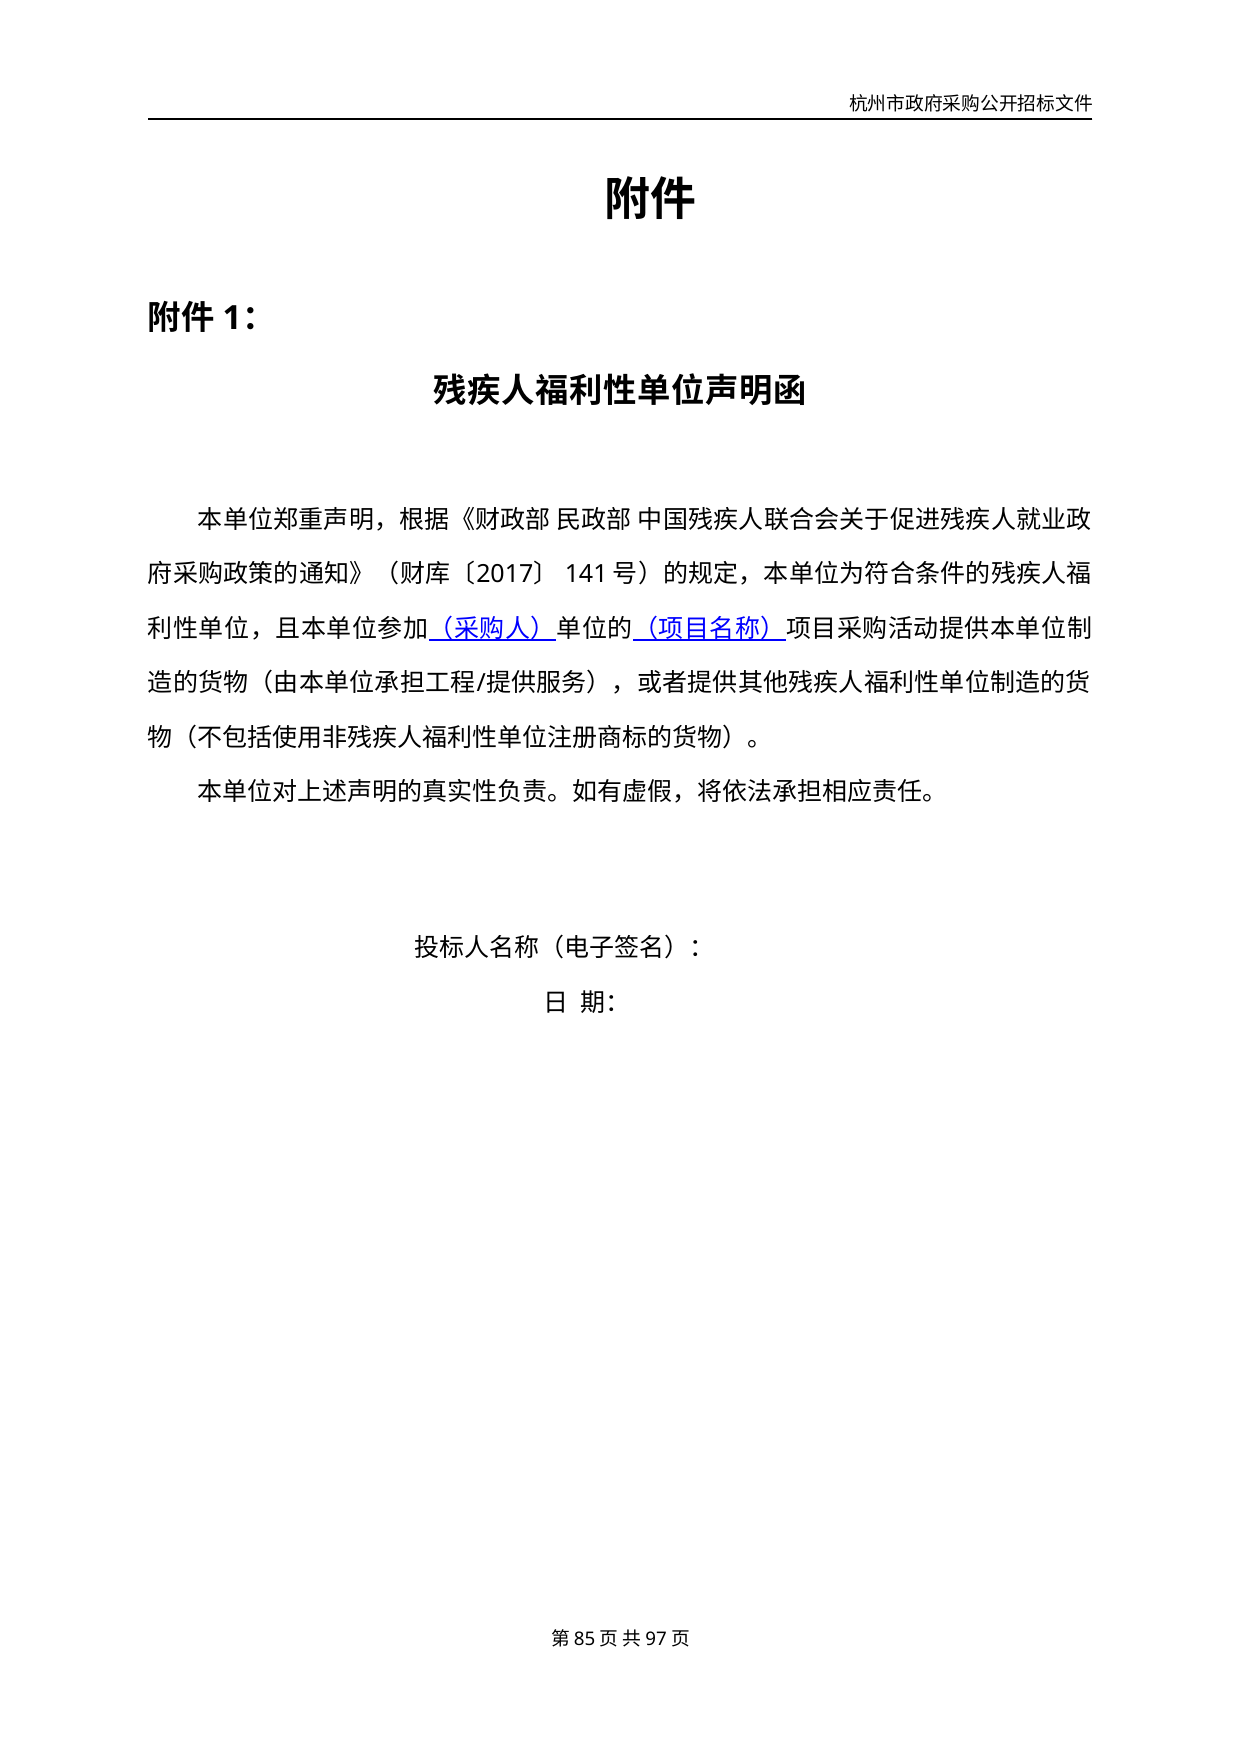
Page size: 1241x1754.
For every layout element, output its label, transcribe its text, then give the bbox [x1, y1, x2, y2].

text 本单位郑重声明，根据《财政部 民政部 中国残疾人联合会关于促进残疾人就业政府采购政策的通知》（财库〔2017〕 141号）的规定，本单位为符合条件的残疾人福利性单位，且本单位参加（采购人）单位的（项目名称）项目采购活动提供本单位制造的货物（由本单位承担工程/提供服务），或者提供其他残疾人福利性单位制造的货物（不包括使用非残疾人福利性单位注册商标的货物）。 [148, 499, 1092, 753]
text 附件1： [148, 291, 1092, 339]
text 本单位对上述声明的真实性负责。如有虚假，将依法承担相应责任。 [148, 771, 1092, 808]
text 日 期： [148, 982, 930, 1018]
subtitle 附件 [282, 162, 1092, 228]
text 残疾人福利性单位声明函 [148, 363, 1092, 412]
text 投标人名称（电子签名）： [148, 928, 930, 964]
